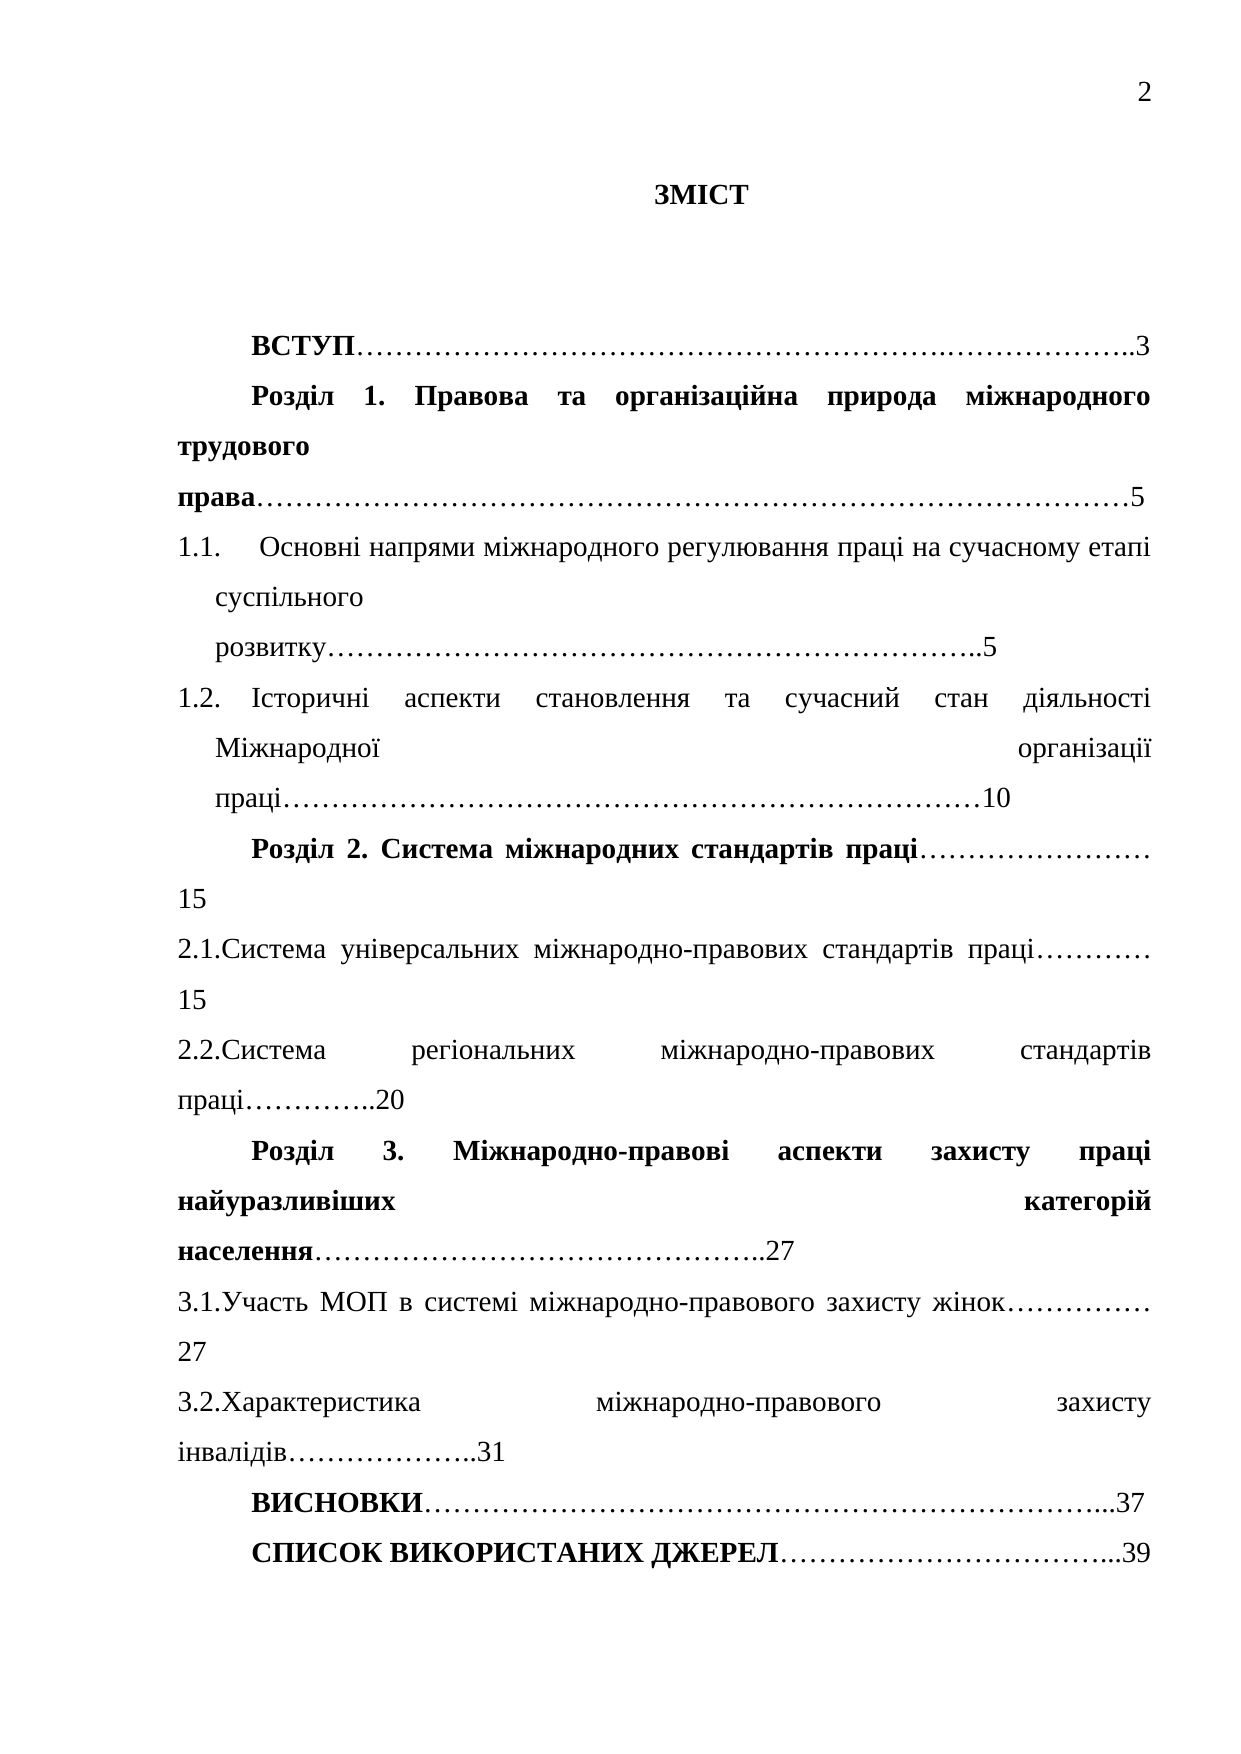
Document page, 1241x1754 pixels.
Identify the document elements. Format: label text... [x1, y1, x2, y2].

text ВСТУП…………………………………………………….………………..3 [177, 328, 1152, 361]
text Розділ 3. Міжнародно-правові аспекти захисту праці найуразливіших категорій населення………………………………………..27 [177, 1133, 1152, 1267]
text ЗМІСТ [177, 177, 1152, 210]
text СПИСОК ВИКОРИСТАНИХ ДЖЕРЕЛ……………………………...39 [177, 1535, 1152, 1569]
text 2.2.Система регіональних міжнародно-правових стандартів праці…………..20 [177, 1032, 1152, 1116]
list Основні напрями міжнародного регулювання праці на сучасному етапі суспільного розвитку…………………………………………………………..5 [177, 529, 1152, 663]
text Розділ 2. Система міжнародних стандартів праці……………………15 [177, 831, 1152, 915]
text Розділ 1. Правова та організаційна природа міжнародного трудового права………………………………………………………………………………5 [177, 378, 1152, 512]
text 3.1.Участь МОП в системі міжнародно-правового захисту жінок……………27 [177, 1284, 1152, 1367]
text 3.2.Характеристика міжнародно-правового захисту інвалідів………………..31 [177, 1384, 1152, 1468]
text 2.1.Система універсальних міжнародно-правових стандартів праці…………15 [177, 931, 1152, 1015]
text ВИСНОВКИ……………………………………………………………...37 [177, 1485, 1152, 1518]
list Історичні аспекти становлення та сучасний стан діяльності Міжнародної організації праці………………………………………………………………10 [177, 680, 1152, 814]
